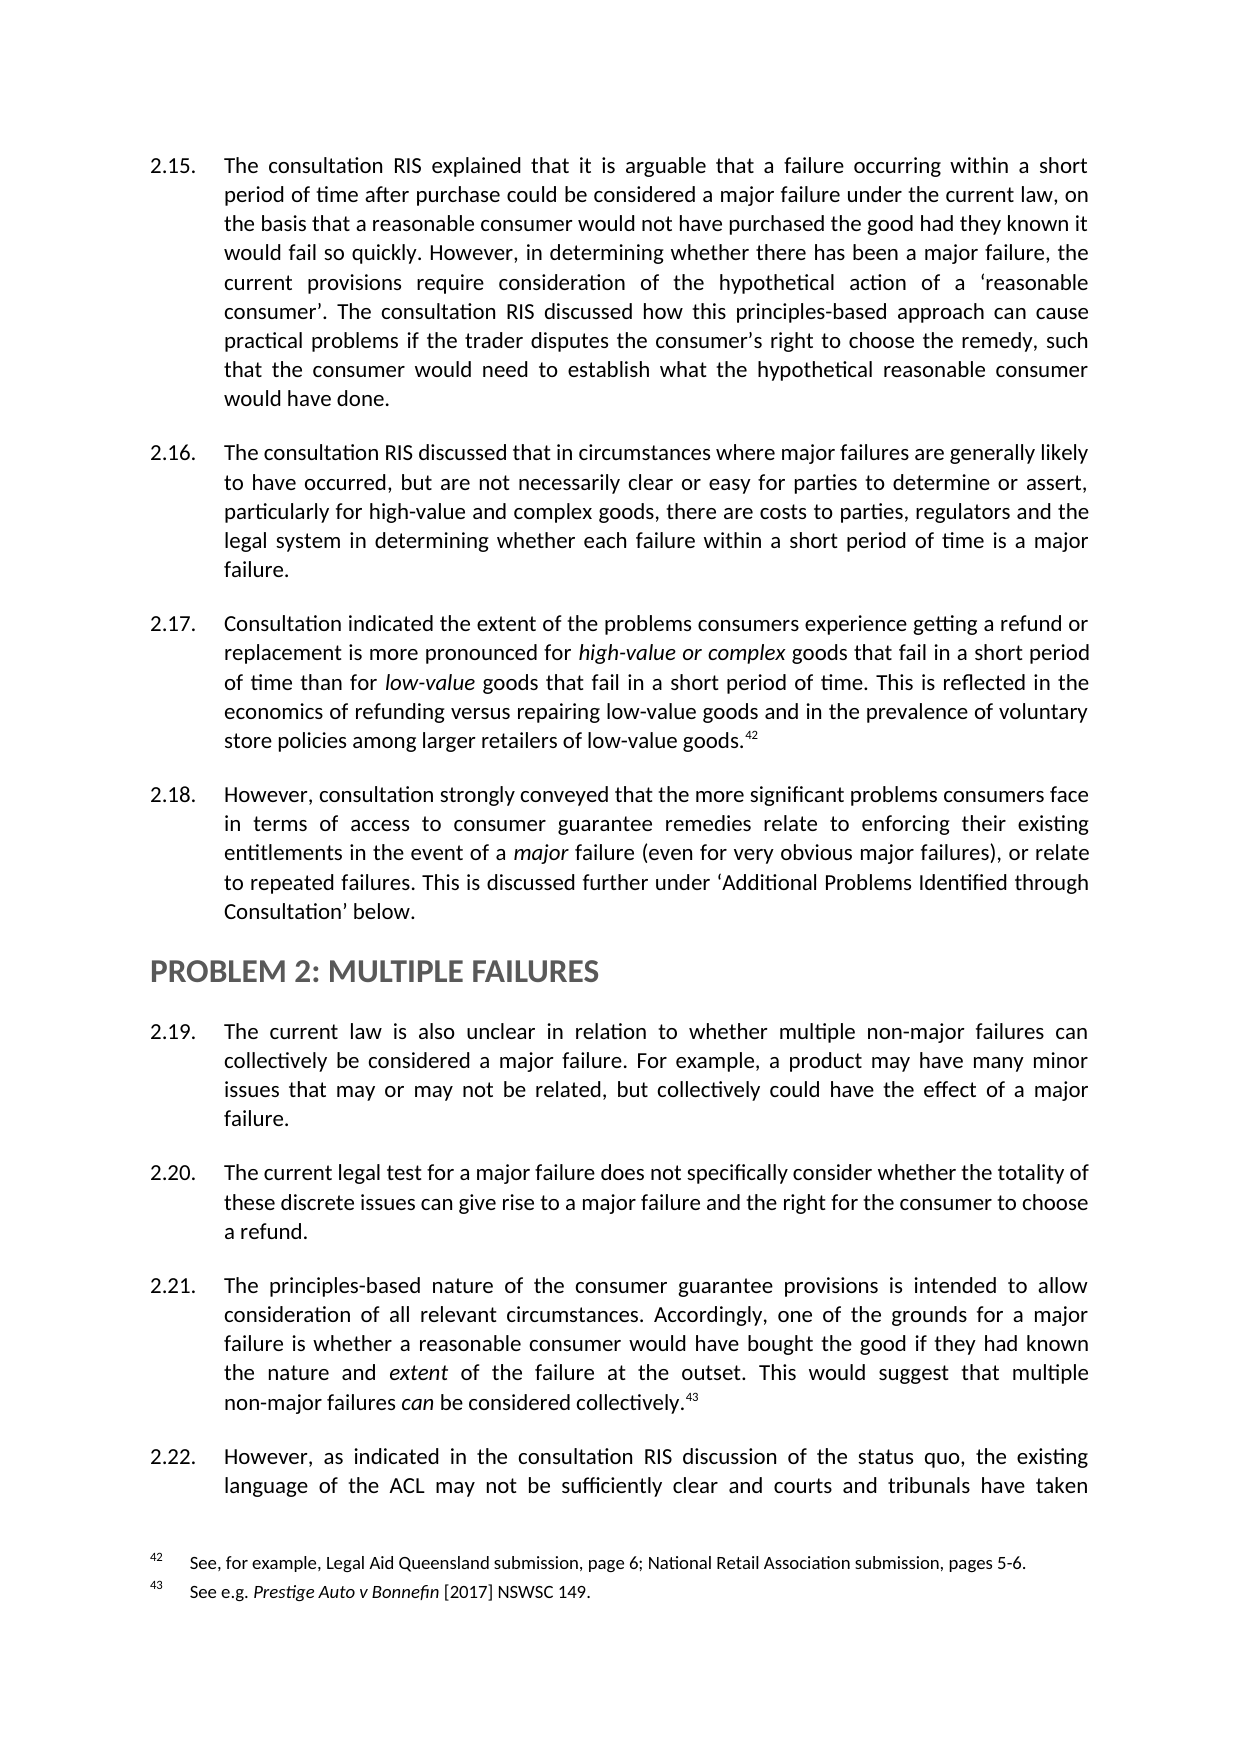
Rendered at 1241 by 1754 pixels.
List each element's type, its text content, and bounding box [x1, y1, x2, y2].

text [150, 1441, 1090, 1499]
text The consultation RIS discussed that in circumstances where major failures are generally likely to have occurred, but are not necessarily clear or easy for parties to determine or assert, particularly for high-value and complex goods, there are costs to parties, regulators and the legal system in determining whether each failure within a short period of time is a major failure. [150, 437, 1090, 583]
text The current law is also unclear in relation to whether multiple non-major failures can collectively be considered a major failure. For example, a product may have many minor issues that may or may not be related, but collectively could have the effect of a major failure. [150, 1016, 1090, 1132]
subtitle Problem 2: Multiple Failures [150, 950, 1090, 991]
text However, consultation strongly conveyed that the more significant problems consumers face in terms of access to consumer guarantee remedies relate to enforcing their existing entitlements in the event of a major failure (even for very obvious major failures), or relate to repeated failures. This is discussed further under ‘Additional Problems Identified through Consultation’ below. [150, 779, 1090, 925]
text The consultation RIS explained that it is arguable that a failure occurring within a short period of time after purchase could be considered a major failure under the current law, on the basis that a reasonable consumer would not have purchased the good had they known it would fail so quickly. However, in determining whether there has been a major failure, the current provisions require consideration of the hypothetical action of a ‘reasonable consumer’. The consultation RIS discussed how this principles-based approach can cause practical problems if the trader disputes the consumer’s right to choose the remedy, such that the consumer would need to establish what the hypothetical reasonable consumer would have done. [150, 150, 1090, 412]
text Consultation indicated the extent of the problems consumers experience getting a refund or replacement is more pronounced for high-value or complex goods that fail in a short period of time than for low-value goods that fail in a short period of time. This is reflected in the economics of refunding versus repairing low-value goods and in the prevalence of voluntary store policies among larger retailers of low-value goods. [150, 608, 1090, 754]
text The principles-based nature of the consumer guarantee provisions is intended to allow consideration of all relevant circumstances. Accordingly, one of the grounds for a major failure is whether a reasonable consumer would have bought the good if they had known the nature and extent of the failure at the outset. This would suggest that multiple non-major failures can be considered collectively. [150, 1270, 1090, 1416]
text The current legal test for a major failure does not specifically consider whether the totality of these discrete issues can give rise to a major failure and the right for the consumer to choose a refund. [150, 1157, 1090, 1245]
